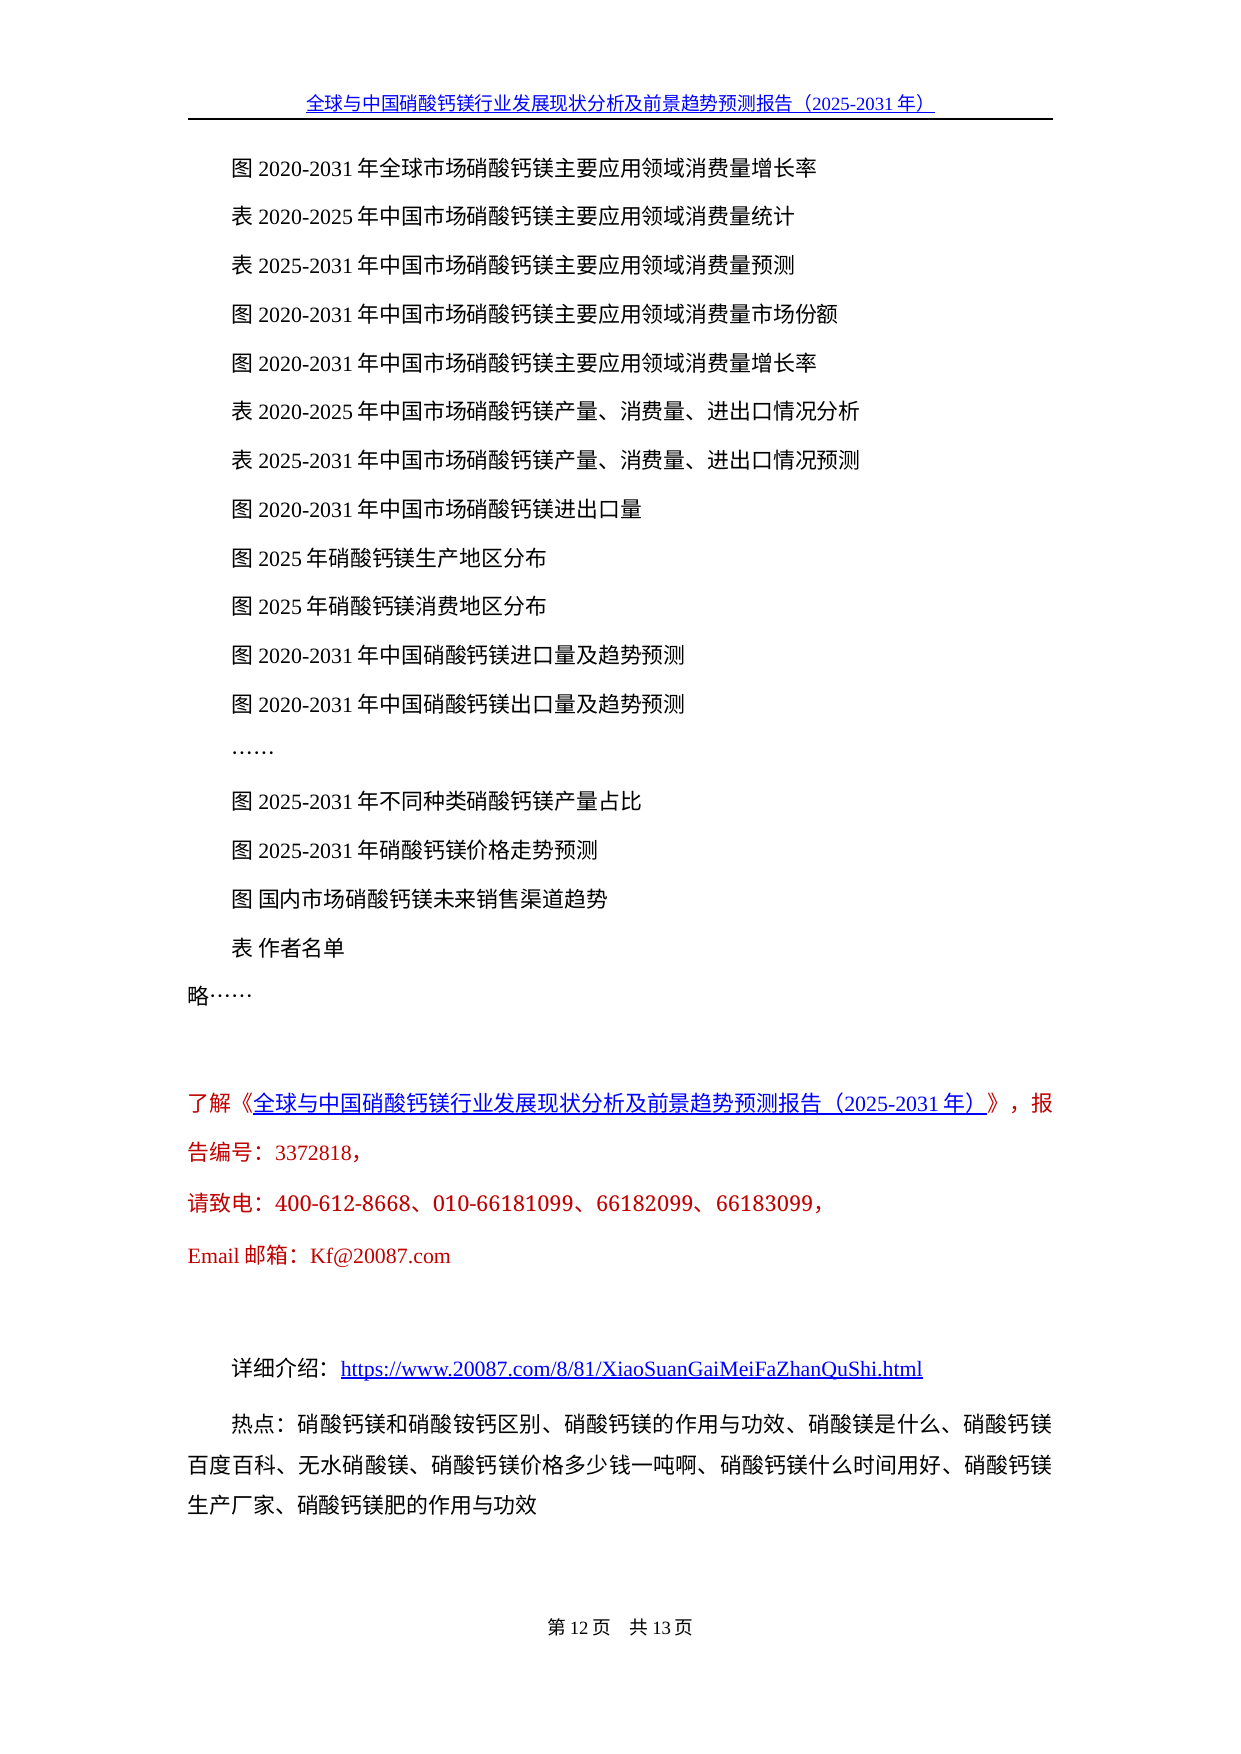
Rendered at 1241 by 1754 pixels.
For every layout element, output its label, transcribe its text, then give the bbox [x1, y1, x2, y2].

text 请致电：400-612-8668、010-66181099、66182099、66183099， [187, 1186, 1053, 1218]
text 热点：硝酸钙镁和硝酸铵钙区别、硝酸钙镁的作用与功效、硝酸镁是什么、硝酸钙镁百度百科、无水硝酸镁、硝酸钙镁价格多少钱一吨啊、硝酸钙镁什么时间用好、硝酸钙镁生产厂家、硝酸钙镁肥的作用与功效 [187, 1407, 1053, 1521]
text Email邮箱：Kf@20087.com [187, 1237, 1053, 1270]
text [187, 150, 1053, 1011]
text 详细介绍：https://www.20087.com/8/81/XiaoSuanGaiMeiFaZhanQuShi.html [187, 1350, 1053, 1383]
text 了解《全球与中国硝酸钙镁行业发展现状分析及前景趋势预测报告（2025-2031年）》，报告编号：3372818， [187, 1085, 1053, 1167]
